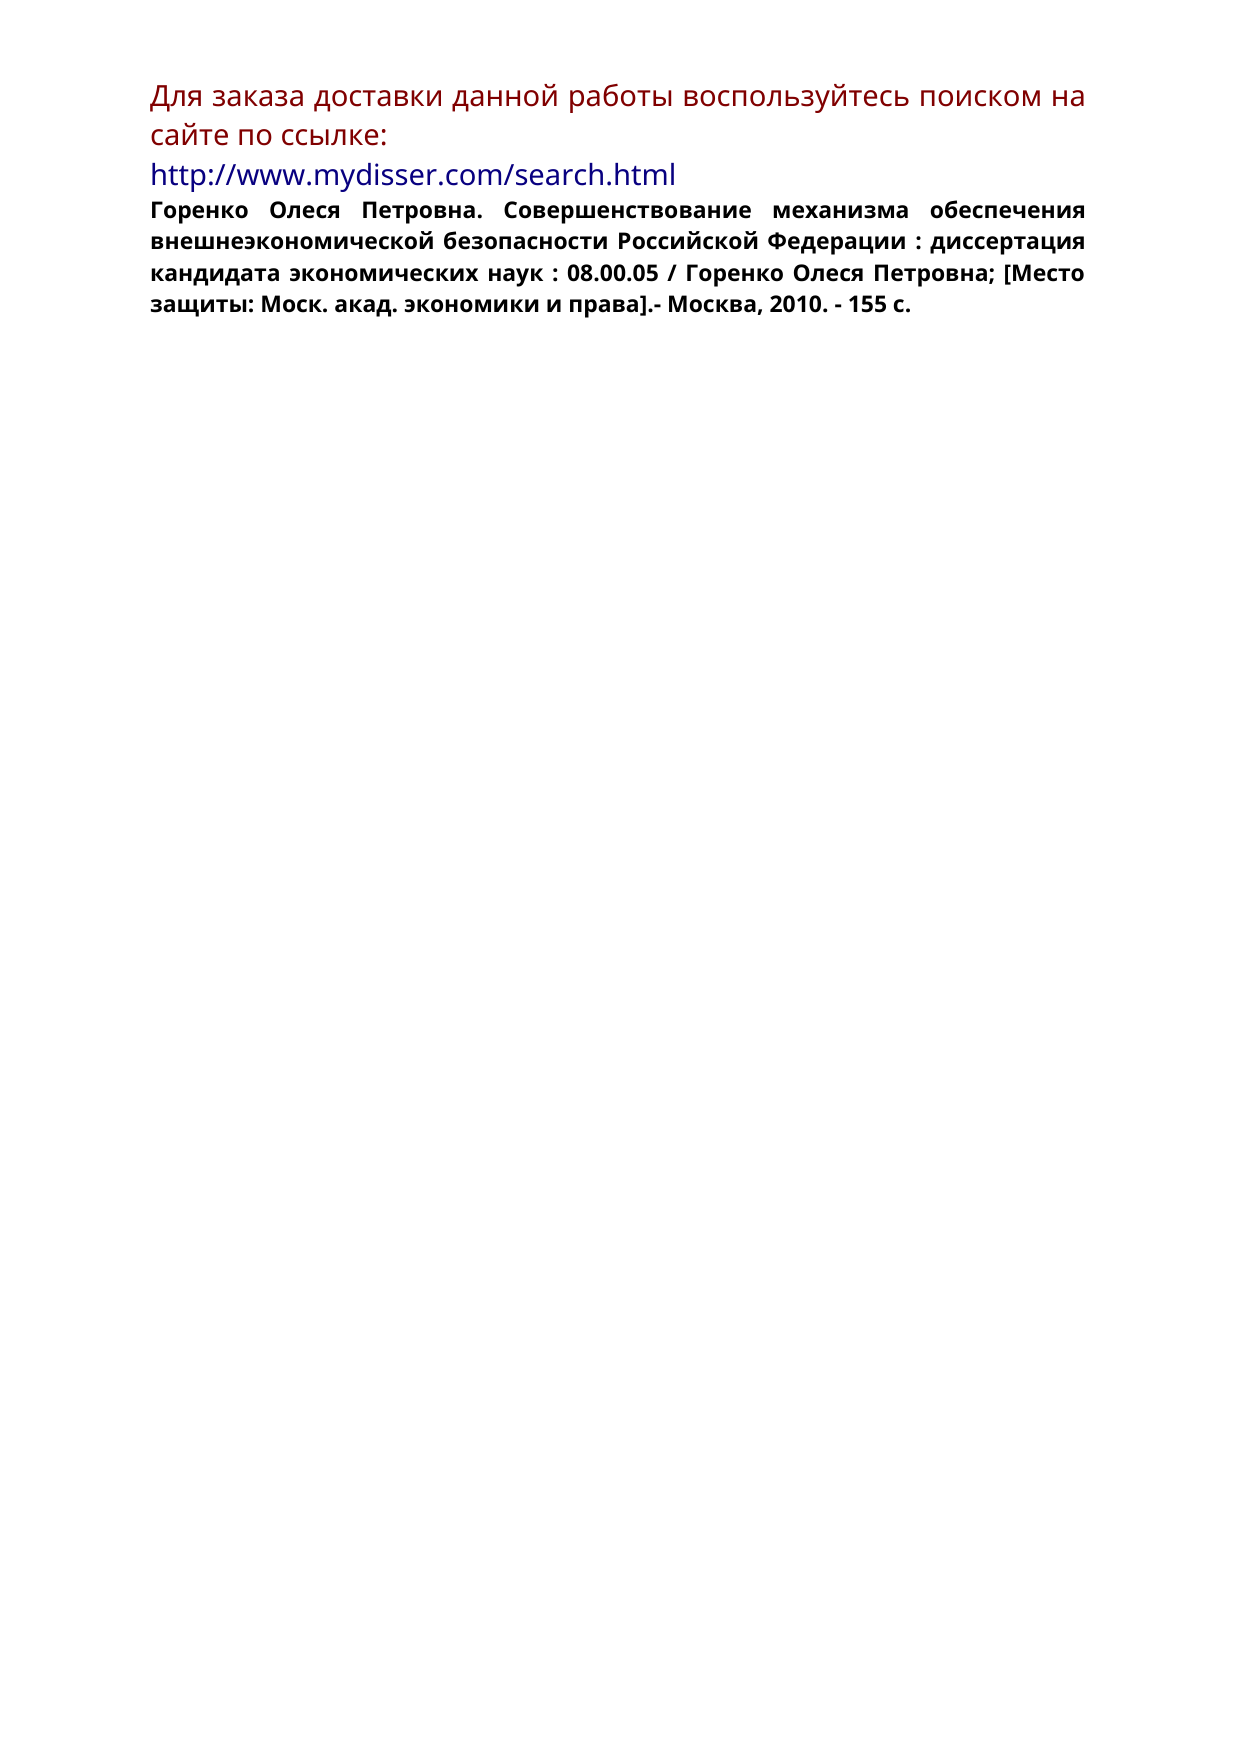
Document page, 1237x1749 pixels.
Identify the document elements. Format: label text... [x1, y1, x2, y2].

text Горенко Олеся Петровна. Совершенствование механизма обеспечения внешнеэкономической безопасности Российской Федерации : диссертация кандидата экономических наук : 08.00.05 / Горенко Олеся Петровна; [Место защиты: Моск. акад. экономики и права].- Москва, 2010. - 155 с. [150, 194, 1086, 319]
